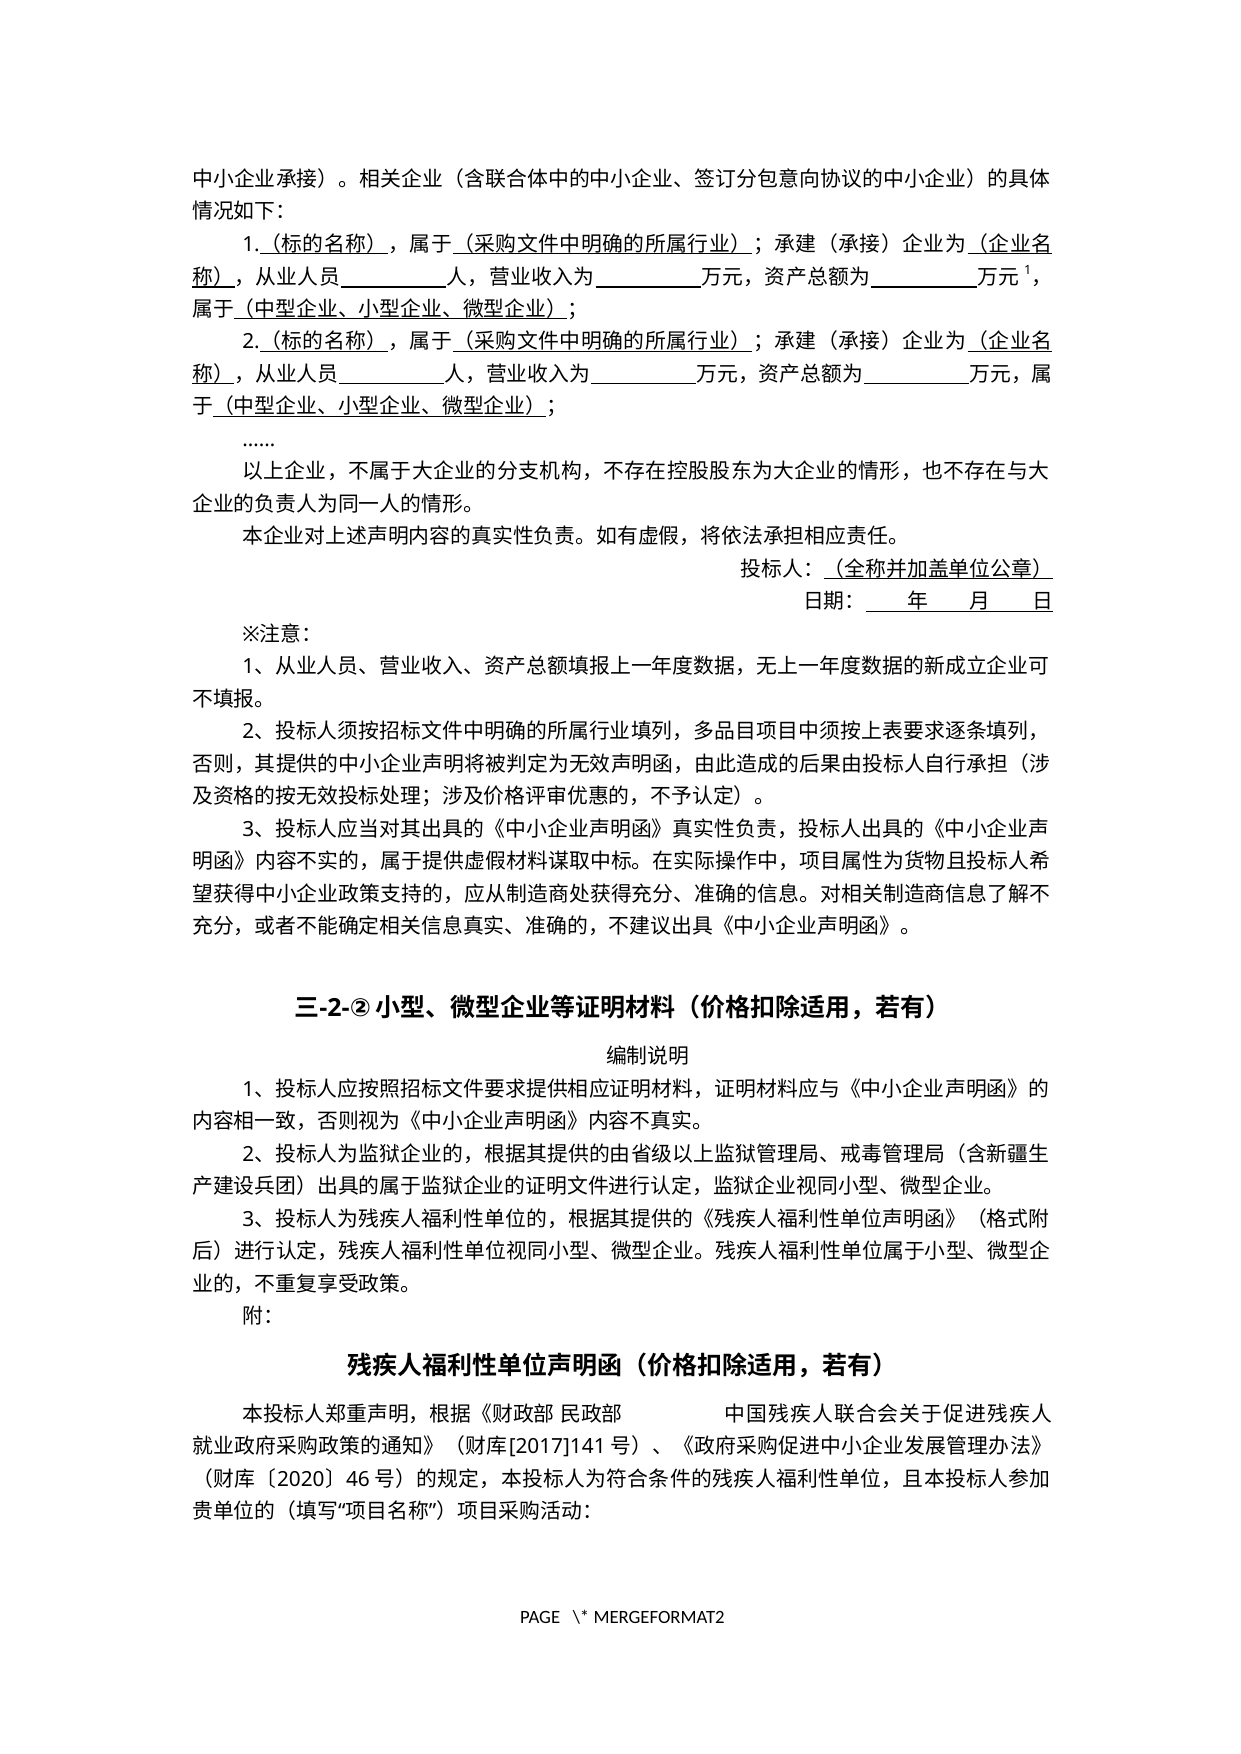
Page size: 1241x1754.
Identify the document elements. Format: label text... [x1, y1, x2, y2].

text 投标人：（全称并加盖单位公章） [192, 552, 1053, 584]
text 三-2-②小型、微型企业等证明材料（价格扣除适用，若有） [192, 974, 1053, 1039]
text 3、投标人应当对其出具的《中小企业声明函》真实性负责，投标人出具的《中小企业声明函》内容不实的，属于提供虚假材料谋取中标。在实际操作中，项目属性为货物且投标人希望获得中小企业政策支持的，应从制造商处获得充分、准确的信息。对相关制造商信息了解不充分，或者不能确定相关信息真实、准确的，不建议出具《中小企业声明函》。 [192, 812, 1053, 942]
text ※注意： [192, 617, 1053, 649]
text 残疾人福利性单位声明函（价格扣除适用，若有） [192, 1332, 1053, 1397]
text 1、从业人员、营业收入、资产总额填报上一年度数据，无上一年度数据的新成立企业可不填报。 [192, 649, 1053, 714]
text 1.（标的名称），属于（采购文件中明确的所属行业）；承建（承接）企业为（企业名称），从业人员 人，营业收入为 万元，资产总额为 万元1，属于（中型企业、小型企业、微型企业）； [192, 227, 1053, 324]
text 3、投标人为残疾人福利性单位的，根据其提供的《残疾人福利性单位声明函》（格式附后）进行认定，残疾人福利性单位视同小型、微型企业。残疾人福利性单位属于小型、微型企业的，不重复享受政策。 [192, 1202, 1053, 1299]
text 本企业对上述声明内容的真实性负责。如有虚假，将依法承担相应责任。 [192, 519, 1053, 552]
text …… [192, 422, 1053, 454]
text 1、投标人应按照招标文件要求提供相应证明材料，证明材料应与《中小企业声明函》的内容相一致，否则视为《中小企业声明函》内容不真实。 [192, 1072, 1053, 1137]
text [192, 162, 1053, 227]
text 以上企业，不属于大企业的分支机构，不存在控股股东为大企业的情形，也不存在与大企业的负责人为同一人的情形。 [192, 454, 1053, 519]
text 日期： 年 月 日 [192, 584, 1053, 617]
text 附： [192, 1299, 1053, 1332]
text 2、投标人为监狱企业的，根据其提供的由省级以上监狱管理局、戒毒管理局（含新疆生产建设兵团）出具的属于监狱企业的证明文件进行认定，监狱企业视同小型、微型企业。 [192, 1137, 1053, 1202]
text 2、投标人须按招标文件中明确的所属行业填列，多品目项目中须按上表要求逐条填列，否则，其提供的中小企业声明将被判定为无效声明函，由此造成的后果由投标人自行承担（涉及资格的按无效投标处理；涉及价格评审优惠的，不予认定）。 [192, 714, 1053, 812]
text 本投标人郑重声明，根据《财政部 民政部 中国残疾人联合会关于促进残疾人就业政府采购政策的通知》（财库[2017]141号）、《政府采购促进中小企业发展管理办法》（财库〔2020〕46号）的规定，本投标人为符合条件的残疾人福利性单位，且本投标人参加贵单位的（填写“项目名称”）项目采购活动： [192, 1397, 1053, 1527]
text 2.（标的名称），属于（采购文件中明确的所属行业）；承建（承接）企业为（企业名称），从业人员 人，营业收入为 万元，资产总额为 万元，属于（中型企业、小型企业、微型企业）； [192, 324, 1053, 422]
text 编制说明 [192, 1039, 1053, 1072]
